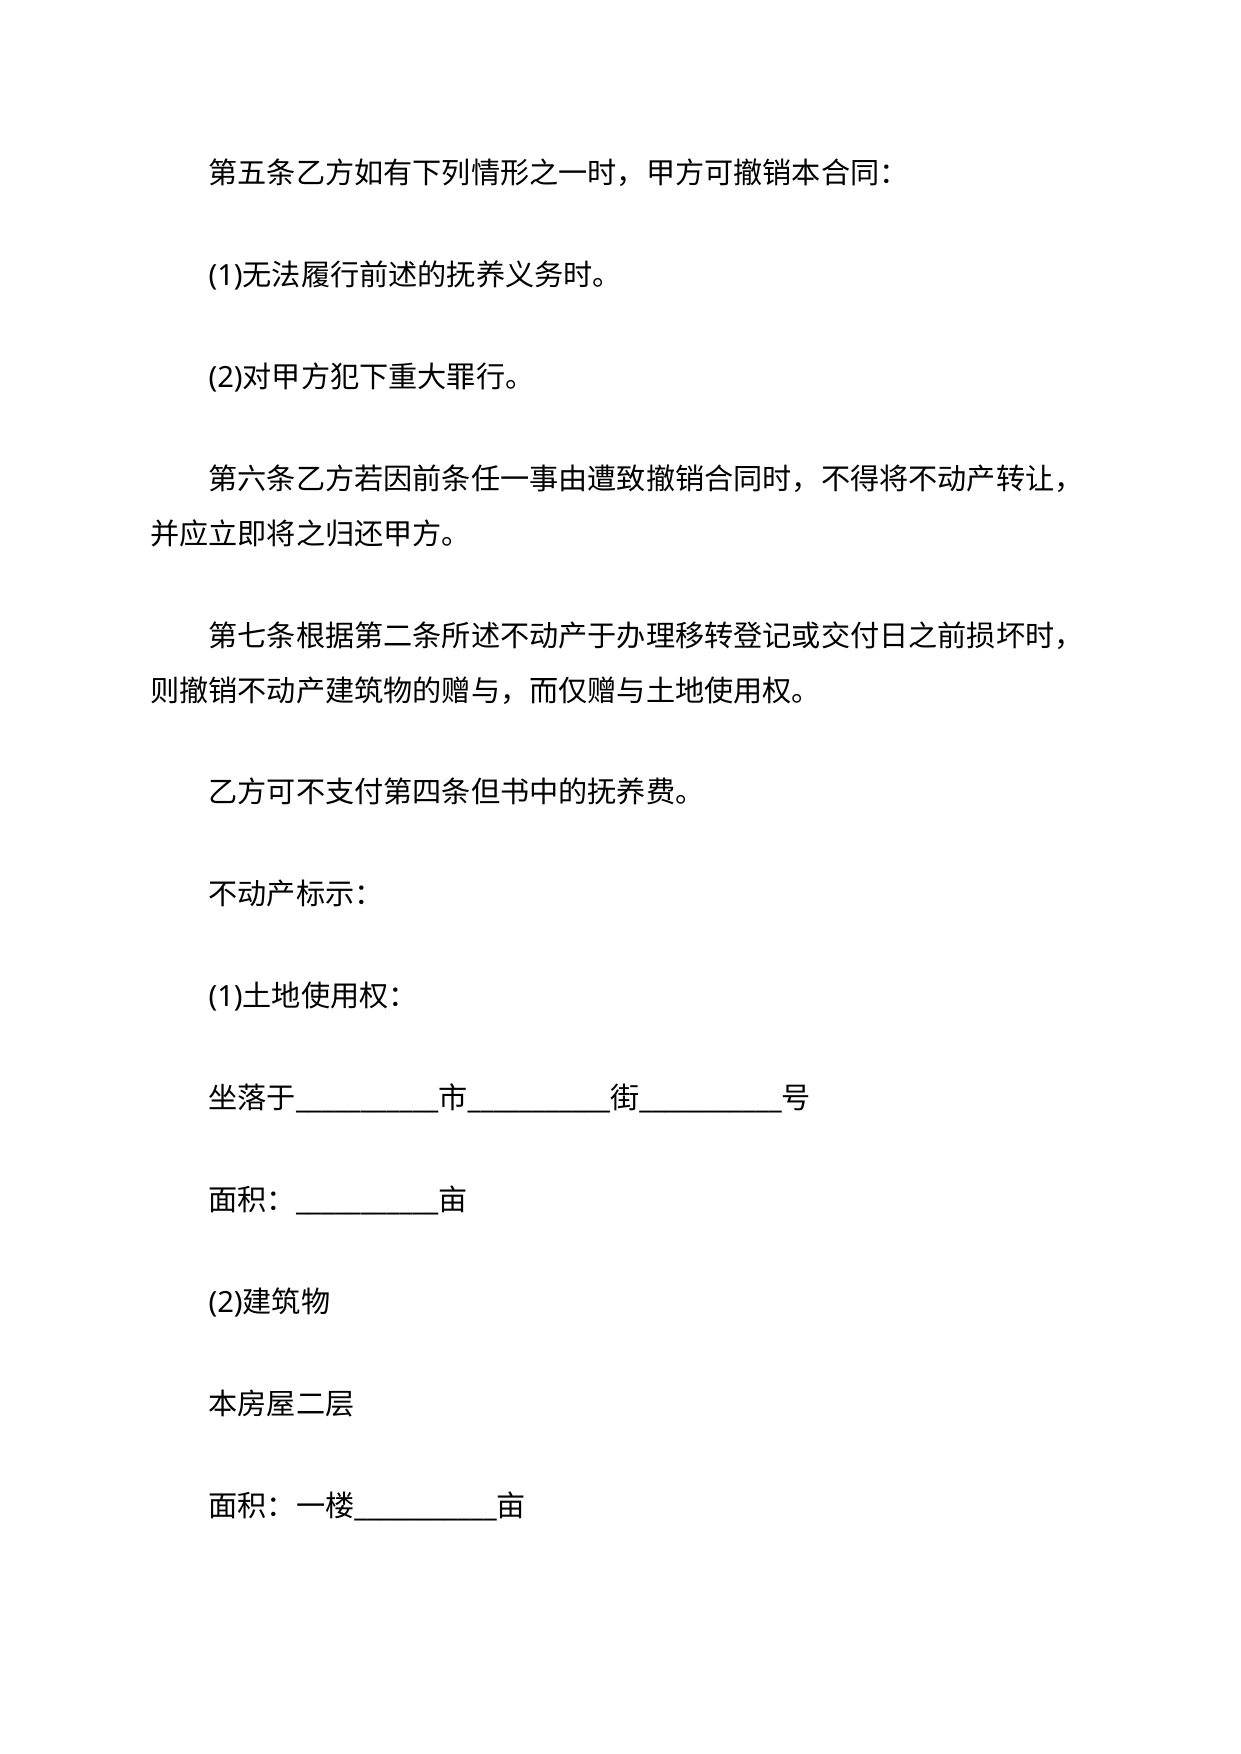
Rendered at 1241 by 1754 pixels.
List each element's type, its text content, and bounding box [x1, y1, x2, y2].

text (2)建筑物 [150, 1278, 1090, 1321]
text 第五条乙方如有下列情形之一时，甲方可撤销本合同： [150, 150, 1090, 192]
text (1)无法履行前述的抚养义务时。 [150, 252, 1090, 294]
text (1)土地使用权： [150, 973, 1090, 1015]
text 第七条根据第二条所述不动产于办理移转登记或交付日之前损坏时，则撤销不动产建筑物的赠与，而仅赠与土地使用权。 [150, 612, 1090, 709]
text (2)对甲方犯下重大罪行。 [150, 354, 1090, 396]
text 面积：一楼___________亩 [150, 1482, 1090, 1525]
text 本房屋二层 [150, 1381, 1090, 1423]
text 不动产标示： [150, 871, 1090, 913]
text 第六条乙方若因前条任一事由遭致撤销合同时，不得将不动产转让，并应立即将之归还甲方。 [150, 456, 1090, 553]
text 面积：___________亩 [150, 1177, 1090, 1219]
text 坐落于___________市___________街___________号 [150, 1074, 1090, 1117]
text 乙方可不支付第四条但书中的抚养费。 [150, 769, 1090, 811]
